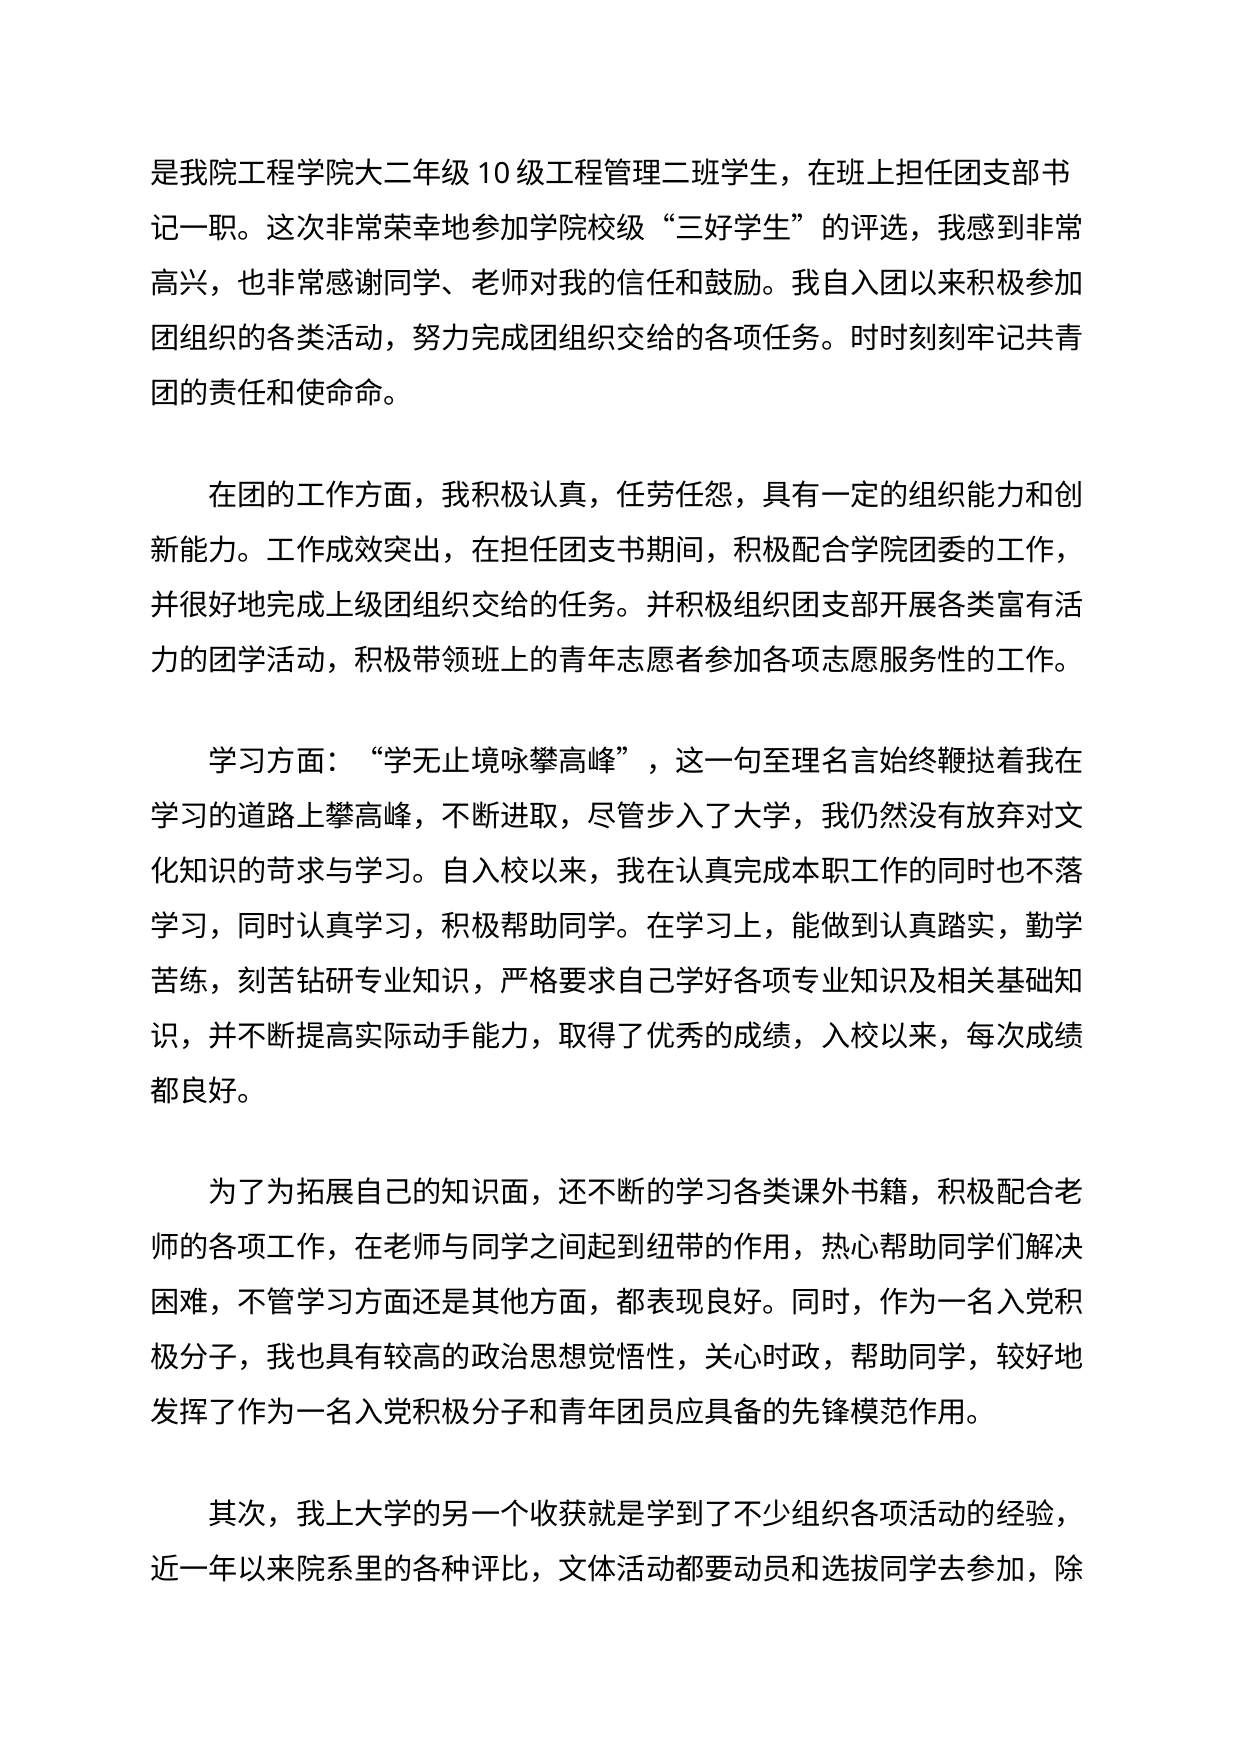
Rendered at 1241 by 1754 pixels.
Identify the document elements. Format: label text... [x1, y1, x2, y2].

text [150, 150, 1090, 412]
text 为了为拓展自己的知识面，还不断的学习各类课外书籍，积极配合老师的各项工作，在老师与同学之间起到纽带的作用，热心帮助同学们解决困难，不管学习方面还是其他方面，都表现良好。同时，作为一名入党积极分子，我也具有较高的政治思想觉悟性，关心时政，帮助同学，较好地发挥了作为一名入党积极分子和青年团员应具备的先锋模范作用。 [150, 1169, 1090, 1431]
text 在团的工作方面，我积极认真，任劳任怨，具有一定的组织能力和创新能力。工作成效突出，在担任团支书期间，积极配合学院团委的工作，并很好地完成上级团组织交给的任务。并积极组织团支部开展各类富有活力的团学活动，积极带领班上的青年志愿者参加各项志愿服务性的工作。 [150, 471, 1090, 678]
text 学习方面：“学无止境咏攀高峰”，这一句至理名言始终鞭挞着我在学习的道路上攀高峰，不断进取，尽管步入了大学，我仍然没有放弃对文化知识的苛求与学习。自入校以来，我在认真完成本职工作的同时也不落学习，同时认真学习，积极帮助同学。在学习上，能做到认真踏实，勤学苦练，刻苦钻研专业知识，严格要求自己学好各项专业知识及相关基础知识，并不断提高实际动手能力，取得了优秀的成绩，入校以来，每次成绩都良好。 [150, 738, 1090, 1109]
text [150, 1490, 1090, 1588]
